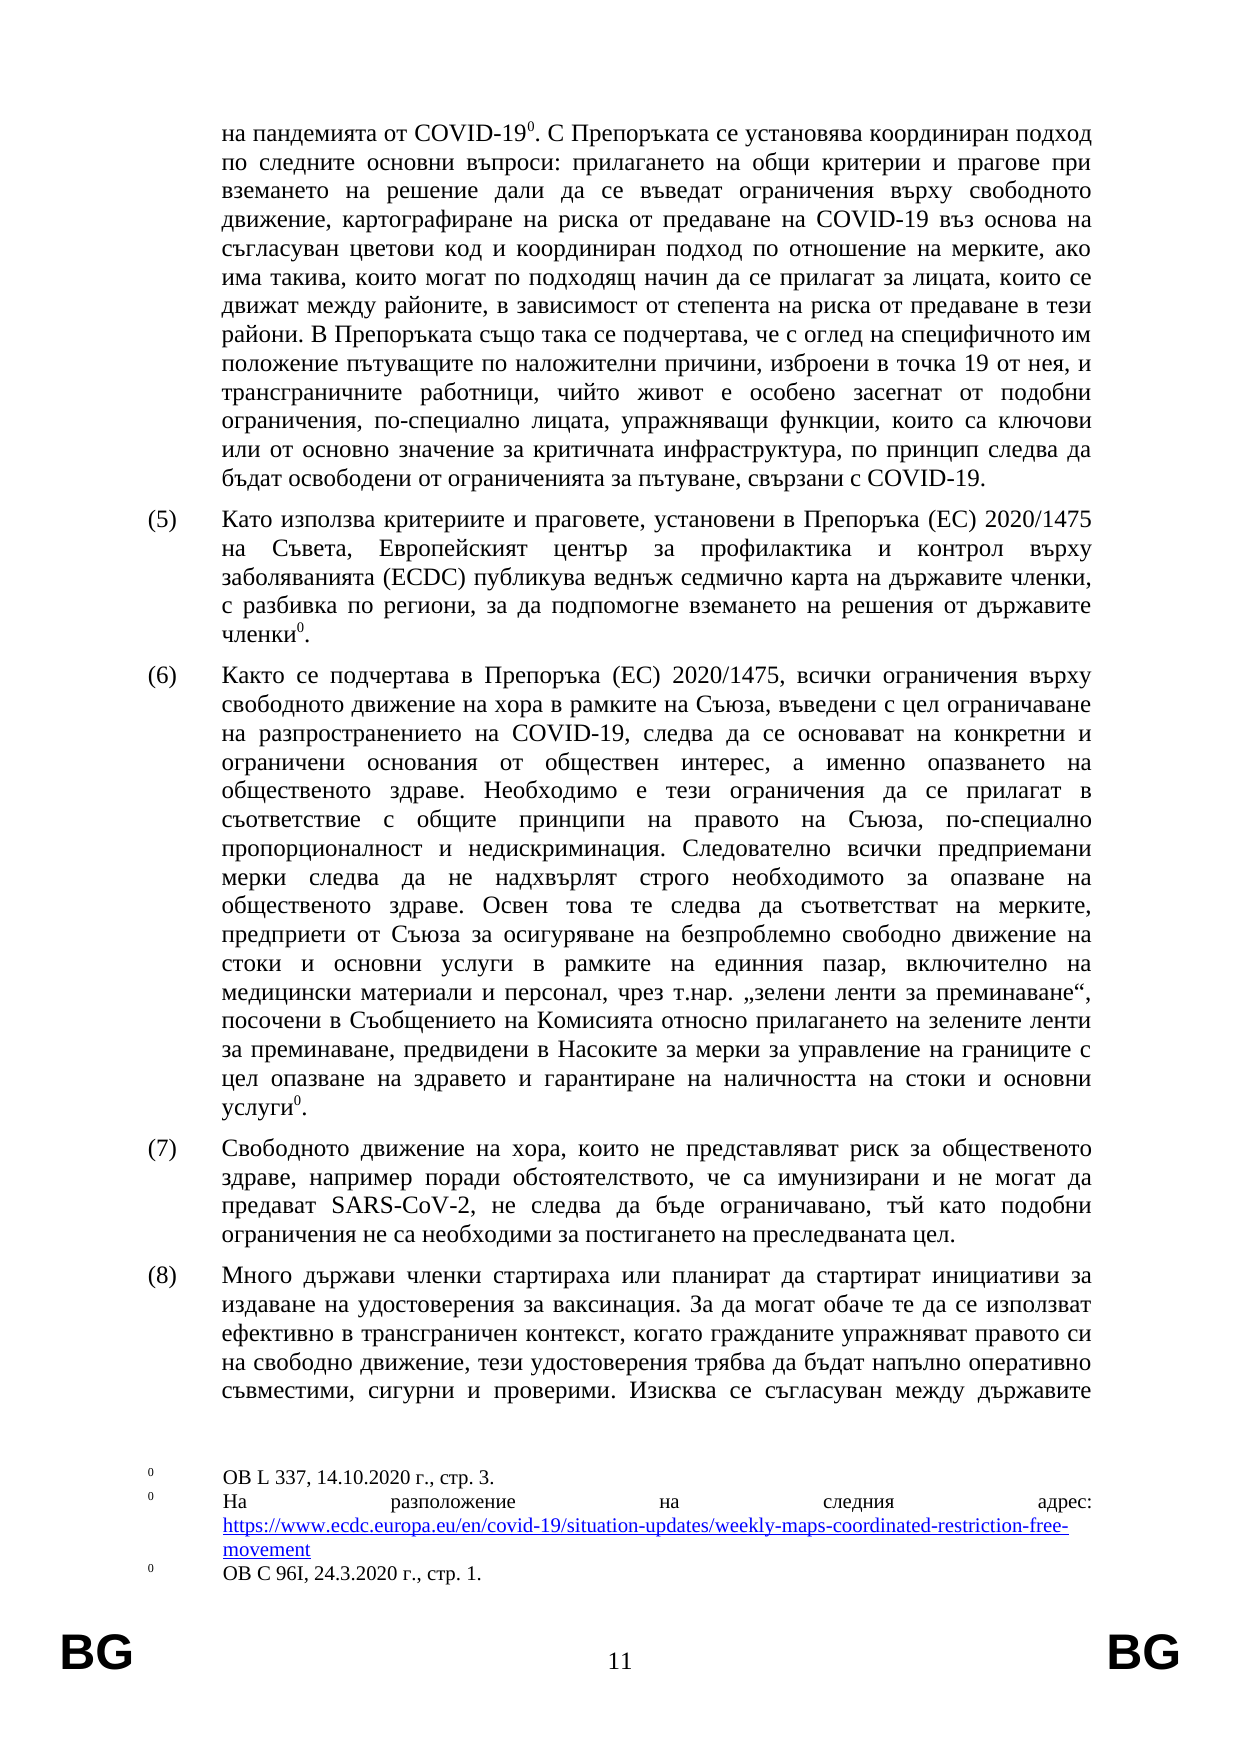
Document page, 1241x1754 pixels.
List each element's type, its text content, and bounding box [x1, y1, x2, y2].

text (5) Като използва критериите и праговете, установени в Препоръка (ЕС) 2020/1475 на Съвета, Европейският център за профилактика и контрол върху заболяванията (ECDC) публикува веднъж седмично карта на държавите членки, с разбивка по региони, за да подпомогне вземането на решения от държавите членки. [148, 504, 1093, 648]
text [148, 118, 1093, 492]
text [148, 1261, 1093, 1404]
text (7) Свободното движение на хора, които не представляват риск за общественото здраве, например поради обстоятелството, че са имунизирани и не могат да предават SARS-CoV-2, не следва да бъде ограничавано, тъй като подобни ограничения не са необходими за постигането на преследваната цел. [148, 1133, 1093, 1248]
text (6) Както се подчертава в Препоръка (ЕС) 2020/1475, всички ограничения върху свободното движение на хора в рамките на Съюза, въведени с цел ограничаване на разпространението на COVID-19, следва да се основават на конкретни и ограничени основания от обществен интерес, а именно опазването на общественото здраве. Необходимо е тези ограничения да се прилагат в съответствие с общите принципи на правото на Съюза, по-специално пропорционалност и недискриминация. Следователно всички предприемани мерки следва да не надхвърлят строго необходимото за опазване на общественото здраве. Освен това те следва да съответстват на мерките, предприети от Съюза за осигуряване на безпроблемно свободно движение на стоки и основни услуги в рамките на единния пазар, включително на медицински материали и персонал, чрез т.нар. „зелени ленти за преминаване“, посочени в Съобщението на Комисията относно прилагането на зелените ленти за преминаване, предвидени в Насоките за мерки за управление на границите с цел опазване на здравето и гарантиране на наличността на стоки и основни услуги. [148, 661, 1093, 1121]
